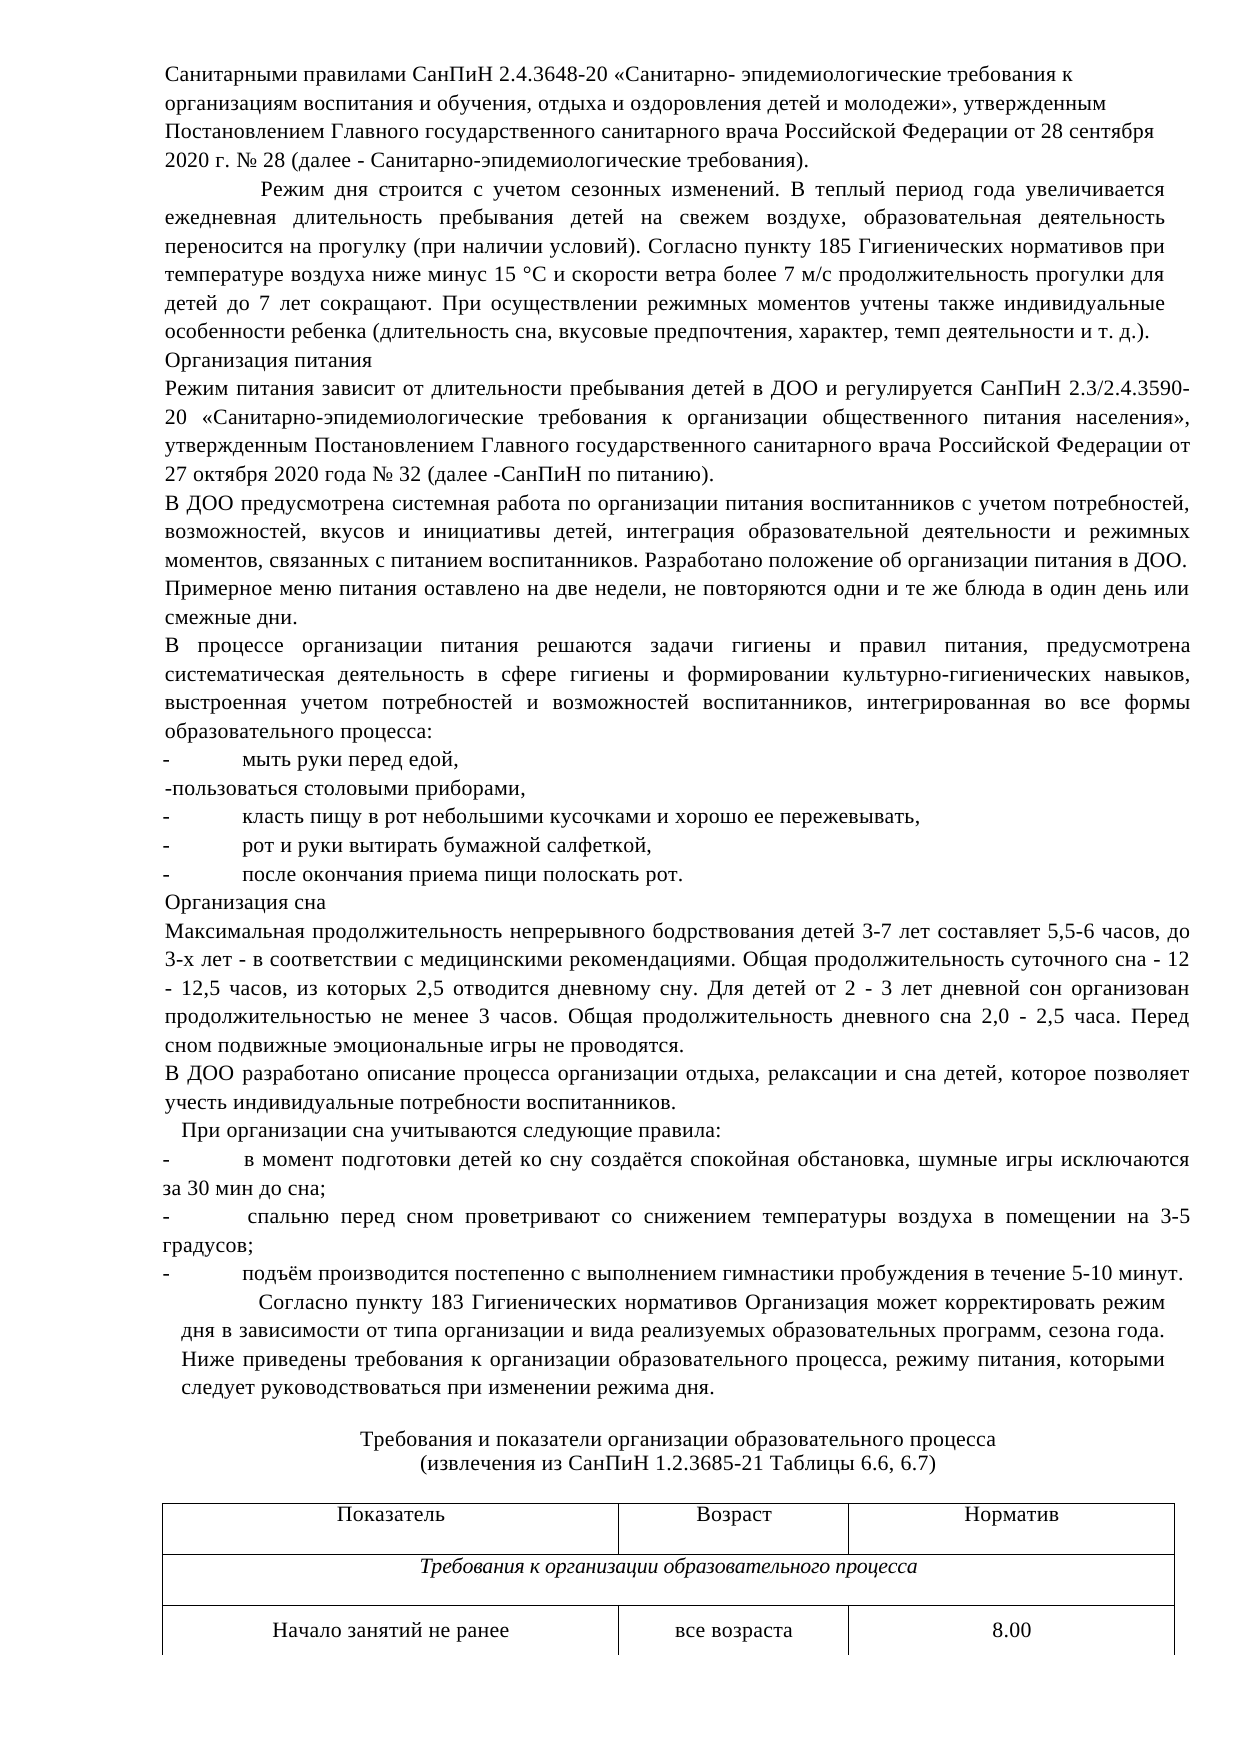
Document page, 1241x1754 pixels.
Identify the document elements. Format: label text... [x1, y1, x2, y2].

text Примерное меню питания оставлено на две недели, не повторяются одни и те же блюда в один день или смежные дни. [164, 573, 1192, 630]
table_cell 8.00 [849, 1606, 1174, 1655]
text Согласно пункту 183 Гигиенических нормативов Организация может корректировать режим дня в зависимости от типа организации и вида реализуемых образовательных программ, сезона года. Ниже приведены требования к организации образовательного процесса, режиму питания, которыми следует руководствоваться при изменении режима дня. [181, 1286, 1167, 1401]
table_header Показатель [163, 1504, 618, 1554]
text При организации сна учитываются следующие правила: [181, 1115, 1194, 1144]
text Организация питания [164, 344, 1194, 373]
table_cell Требования к организации образовательного процесса [163, 1555, 1174, 1605]
text Требования и показатели организации образовательного процесса [162, 1429, 1194, 1451]
table_header Норматив [849, 1504, 1174, 1554]
table_header Возраст [619, 1504, 848, 1554]
text Максимальная продолжительность непрерывного бодрствования детей 3-7 лет составляет 5,5-6 часов, до 3-х лет - в соответствии с медицинскими рекомендациями. Общая продолжительность суточного сна - 12 - 12,5 часов, из которых 2,5 отводится дневному сну. Для детей от 2 - 3 лет дневной сон организован продолжительностью не менее 3 часов. Общая продолжительность дневного сна 2,0 - 2,5 часа. Перед сном подвижные эмоциональные игры не проводятся. [164, 915, 1192, 1058]
text В процессе организации питания решаются задачи гигиены и правил питания, предусмотрена систематическая деятельность в сфере гигиены и формировании культурно-гигиенических навыков, выстроенная учетом потребностей и возможностей воспитанников, интегрированная во все формы образовательного процесса: [164, 630, 1192, 744]
text Организация сна [164, 887, 1194, 915]
list рот и руки вытирать бумажной салфеткой, [162, 830, 1194, 858]
text Режим питания зависит от длительности пребывания детей в ДОО и регулируется СанПиН 2.3/2.4.3590-20 «Санитарно-эпидемиологические требования к организации общественного питания населения», утвержденным Постановлением Главного государственного санитарного врача Российской Федерации от 27 октября 2020 года № 32 (далее -СанПиН по питанию). [164, 373, 1192, 487]
list спальню перед сном проветривают со снижением температуры воздуха в помещении на 3-5 градусов; [162, 1201, 1192, 1258]
text -пользоваться столовыми приборами, [164, 773, 1194, 801]
text (извлечения из СанПиН 1.2.3685-21 Таблицы 6.6, 6.7) [162, 1453, 1194, 1475]
text В ДОО разработано описание процесса организации отдыха, релаксации и сна детей, которое позволяет учесть индивидуальные потребности воспитанников. [164, 1058, 1192, 1115]
text В ДОО предусмотрена системная работа по организации питания воспитанников с учетом потребностей, возможностей, вкусов и инициативы детей, интеграция образовательной деятельности и режимных моментов, связанных с питанием воспитанников. Разработано положение об организации питания в ДОО. [164, 487, 1192, 573]
list класть пищу в рот небольшими кусочками и хорошо ее пережевывать, [162, 801, 1194, 830]
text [164, 59, 1167, 173]
table_cell все возраста [619, 1606, 848, 1655]
table_cell Начало занятий не ранее [163, 1606, 618, 1655]
text Режим дня строится с учетом сезонных изменений. В теплый период года увеличивается ежедневная длительность пребывания детей на свежем воздухе, образовательная деятельность переносится на прогулку (при наличии условий). Согласно пункту 185 Гигиенических нормативов при температуре воздуха ниже минус 15 °С и скорости ветра более 7 м/с продолжительность прогулки для детей до 7 лет сокращают. При осуществлении режимных моментов учтены также индивидуальные особенности ребенка (длительность сна, вкусовые предпочтения, характер, темп деятельности и т. д.). [164, 173, 1167, 344]
list после окончания приема пищи полоскать рот. [162, 858, 1194, 887]
list подъём производится постепенно с выполнением гимнастики пробуждения в течение 5-10 минут. [162, 1258, 1192, 1286]
list в момент подготовки детей ко сну создаётся спокойная обстановка, шумные игры исключаются за 30 мин до сна; [162, 1144, 1192, 1201]
list мыть руки перед едой, [162, 744, 1194, 773]
